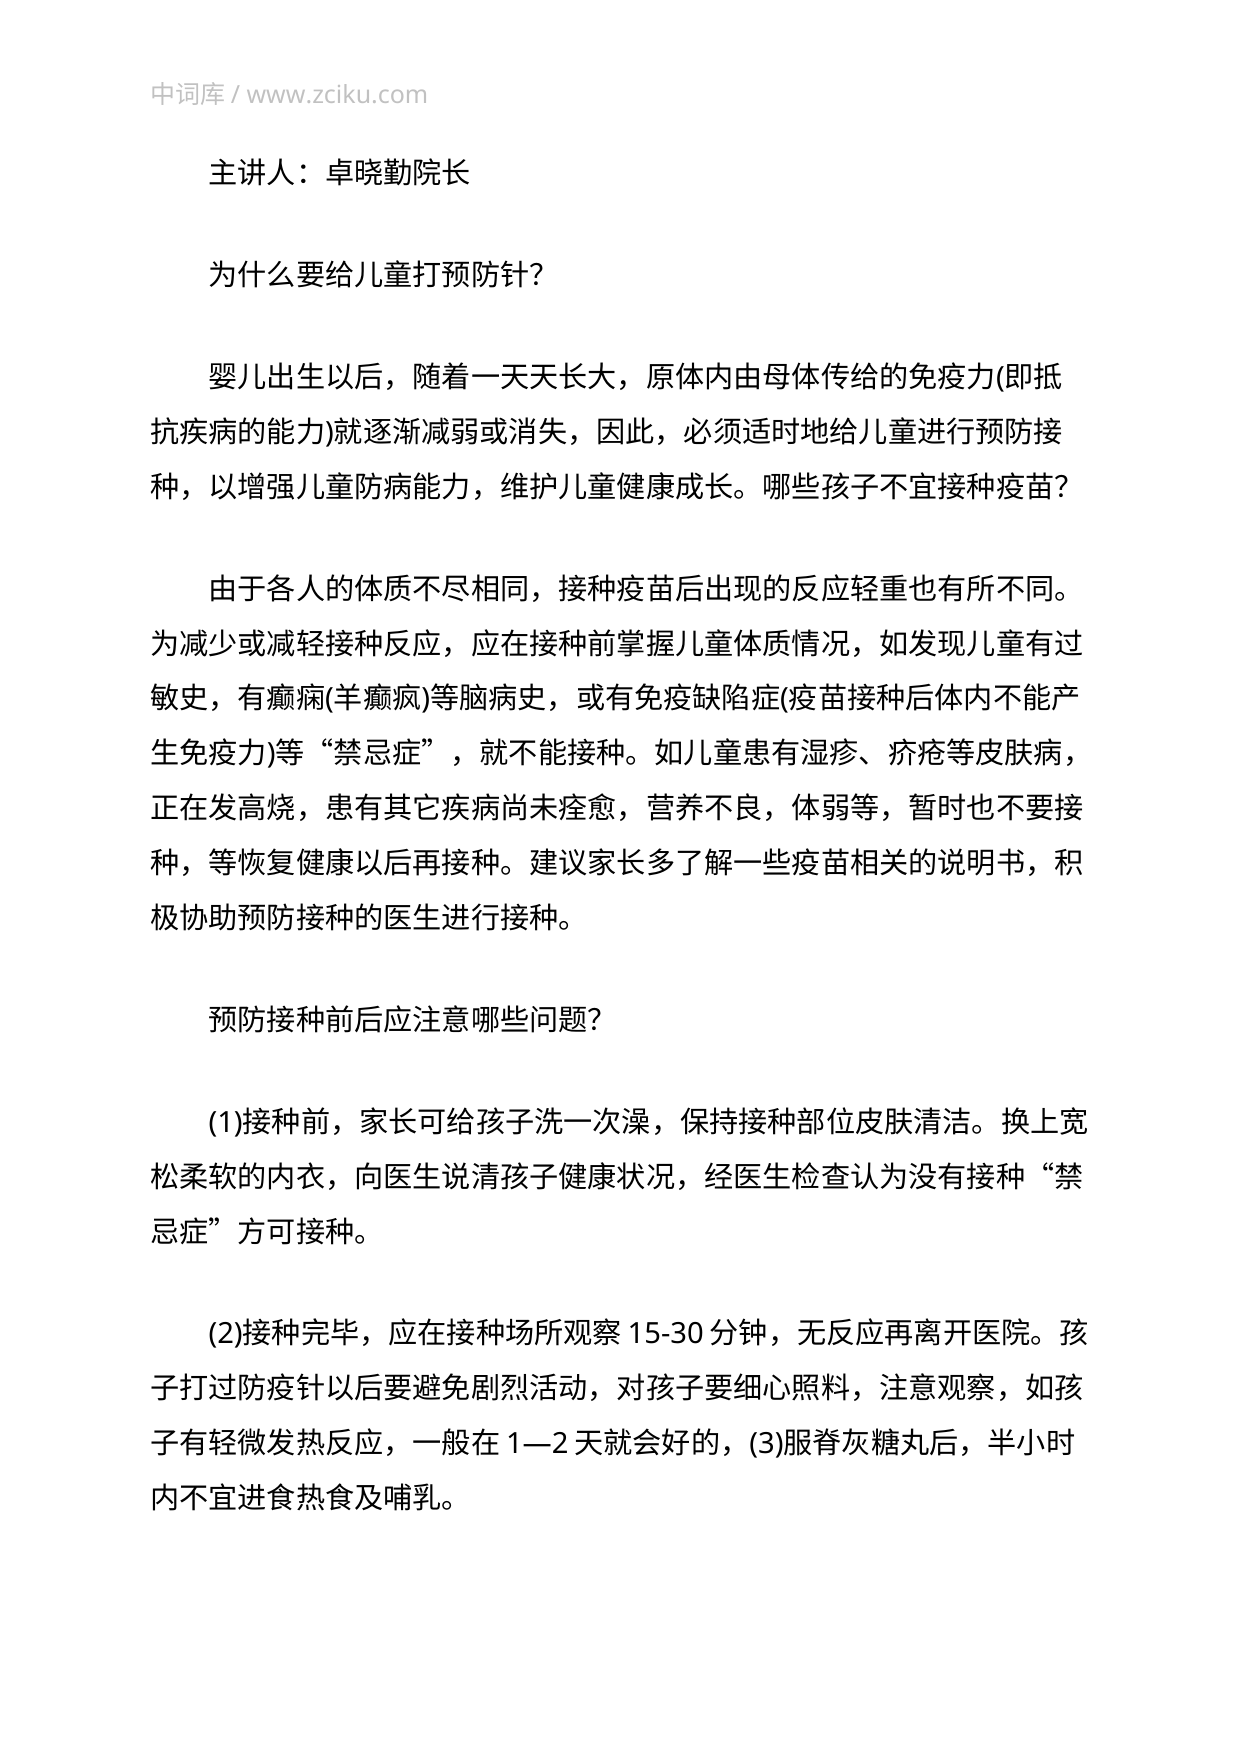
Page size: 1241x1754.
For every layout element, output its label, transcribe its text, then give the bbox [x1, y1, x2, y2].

text (2)接种完毕，应在接种场所观察15-30分钟，无反应再离开医院。孩子打过防疫针以后要避免剧烈活动，对孩子要细心照料，注意观察，如孩子有轻微发热反应，一般在1—2天就会好的，(3)服脊灰糖丸后，半小时内不宜进食热食及哺乳。 [150, 1310, 1090, 1517]
text 由于各人的体质不尽相同，接种疫苗后出现的反应轻重也有所不同。为减少或减轻接种反应，应在接种前掌握儿童体质情况，如发现儿童有过敏史，有癫痫(羊癫疯)等脑病史，或有免疫缺陷症(疫苗接种后体内不能产生免疫力)等“禁忌症”，就不能接种。如儿童患有湿疹、疥疮等皮肤病，正在发高烧，患有其它疾病尚未痊愈，营养不良，体弱等，暂时也不要接种，等恢复健康以后再接种。建议家长多了解一些疫苗相关的说明书，积极协助预防接种的医生进行接种。 [150, 565, 1090, 937]
text 为什么要给儿童打预防针？ [150, 252, 1090, 294]
text 婴儿出生以后，随着一天天长大，原体内由母体传给的免疫力(即抵抗疾病的能力)就逐渐减弱或消失，因此，必须适时地给儿童进行预防接种，以增强儿童防病能力，维护儿童健康成长。哪些孩子不宜接种疫苗？ [150, 353, 1090, 506]
text 主讲人：卓晓勤院长 [150, 150, 1090, 192]
text 预防接种前后应注意哪些问题？ [150, 997, 1090, 1039]
text (1)接种前，家长可给孩子洗一次澡，保持接种部位皮肤清洁。换上宽松柔软的内衣，向医生说清孩子健康状况，经医生检查认为没有接种“禁忌症”方可接种。 [150, 1098, 1090, 1251]
